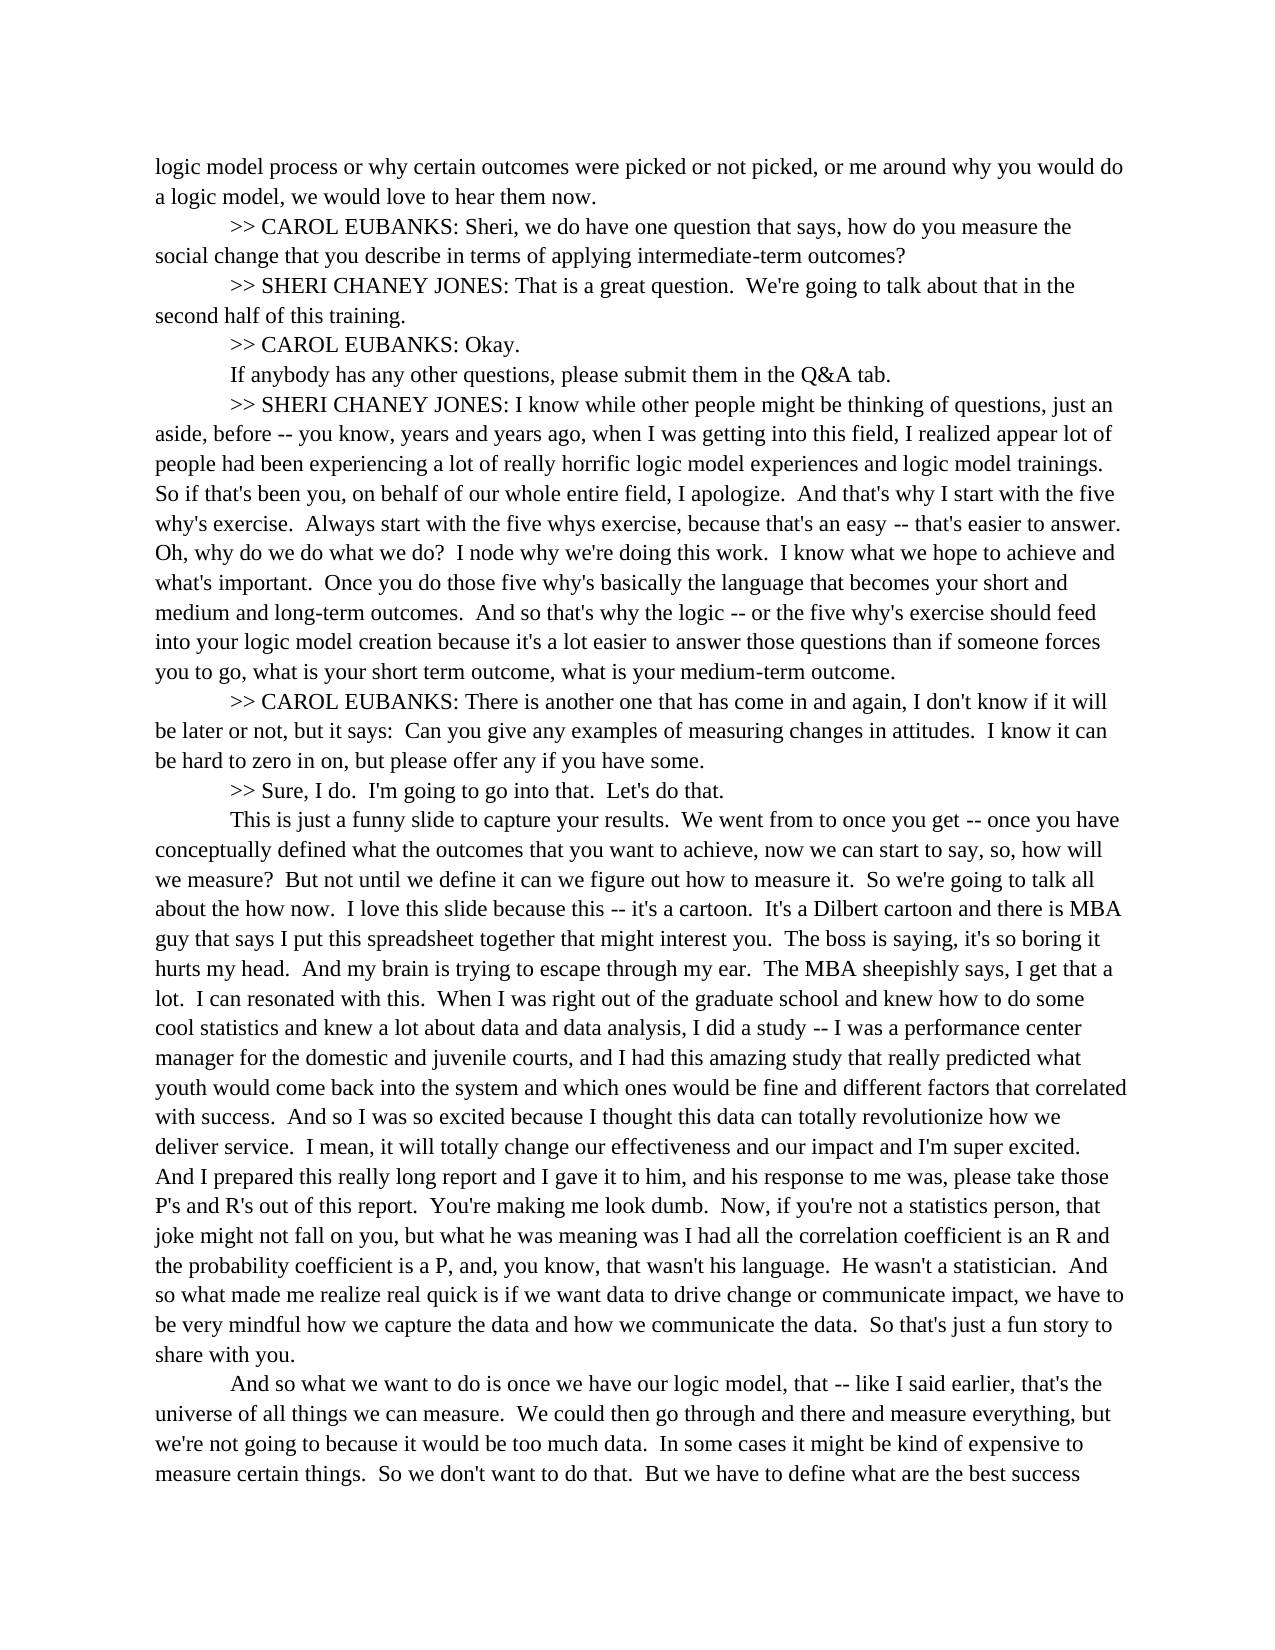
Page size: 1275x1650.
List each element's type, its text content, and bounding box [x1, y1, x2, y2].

text If anybody has any other questions, please submit them in the Q&A tab. [155, 358, 1130, 387]
text >> Sure, I do. I'm going to go into that. Let's do that. [155, 773, 1130, 803]
text >> CAROL EUBANKS: Sheri, we do have one question that says, how do you measure the social change that you describe in terms of applying intermediate-term outcomes? [155, 209, 1130, 269]
text >> CAROL EUBANKS: Okay. [155, 328, 1130, 358]
text >> SHERI CHANEY JONES: I know while other people might be thinking of questions, just an aside, before -- you know, years and years ago, when I was getting into this field, I realized appear lot of people had been experiencing a lot of really horrific logic model experiences and logic model trainings. So if that's been you, on behalf of our whole entire field, I apologize. And that's why I start with the five why's exercise. Always start with the five whys exercise, because that's an easy -- that's easier to answer. Oh, why do we do what we do? I node why we're doing this work. I know what we hope to achieve and what's important. Once you do those five why's basically the language that becomes your short and medium and long-term outcomes. And so that's why the logic -- or the five why's exercise should feed into your logic model creation because it's a lot easier to answer those questions than if someone forces you to go, what is your short term outcome, what is your medium-term outcome. [155, 387, 1130, 684]
text >> SHERI CHANEY JONES: That is a great question. We're going to talk about that in the second half of this training. [155, 269, 1130, 328]
text This is just a funny slide to capture your results. We went from to once you get -- once you have conceptually defined what the outcomes that you want to achieve, now we can start to say, so, how will we measure? But not until we define it can we figure out how to measure it. So we're going to talk all about the how now. I love this slide because this -- it's a cartoon. It's a Dilbert cartoon and there is MBA guy that says I put this spreadsheet together that might interest you. The boss is saying, it's so boring it hurts my head. And my brain is trying to escape through my ear. The MBA sheepishly says, I get that a lot. I can resonated with this. When I was right out of the graduate school and knew how to do some cool statistics and knew a lot about data and data analysis, I did a study -- I was a performance center manager for the domestic and juvenile courts, and I had this amazing study that really predicted what youth would come back into the system and which ones would be fine and different factors that correlated with success. And so I was so excited because I thought this data can totally revolutionize how we deliver service. I mean, it will totally change our effectiveness and our impact and I'm super excited. And I prepared this really long report and I gave it to him, and his response to me was, please take those P's and R's out of this report. You're making me look dumb. Now, if you're not a statistics person, that joke might not fall on you, but what he was meaning was I had all the correlation coefficient is an R and the probability coefficient is a P, and, you know, that wasn't his language. He wasn't a statistician. And so what made me realize real quick is if we want data to drive change or communicate impact, we have to be very mindful how we capture the data and how we communicate the data. So that's just a fun story to share with you. [155, 803, 1130, 1367]
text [155, 150, 1130, 209]
text >> CAROL EUBANKS: There is another one that has come in and again, I don't know if it will be later or not, but it says: Can you give any examples of measuring changes in attitudes. I know it can be hard to zero in on, but please offer any if you have some. [155, 684, 1130, 773]
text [155, 1367, 1130, 1486]
